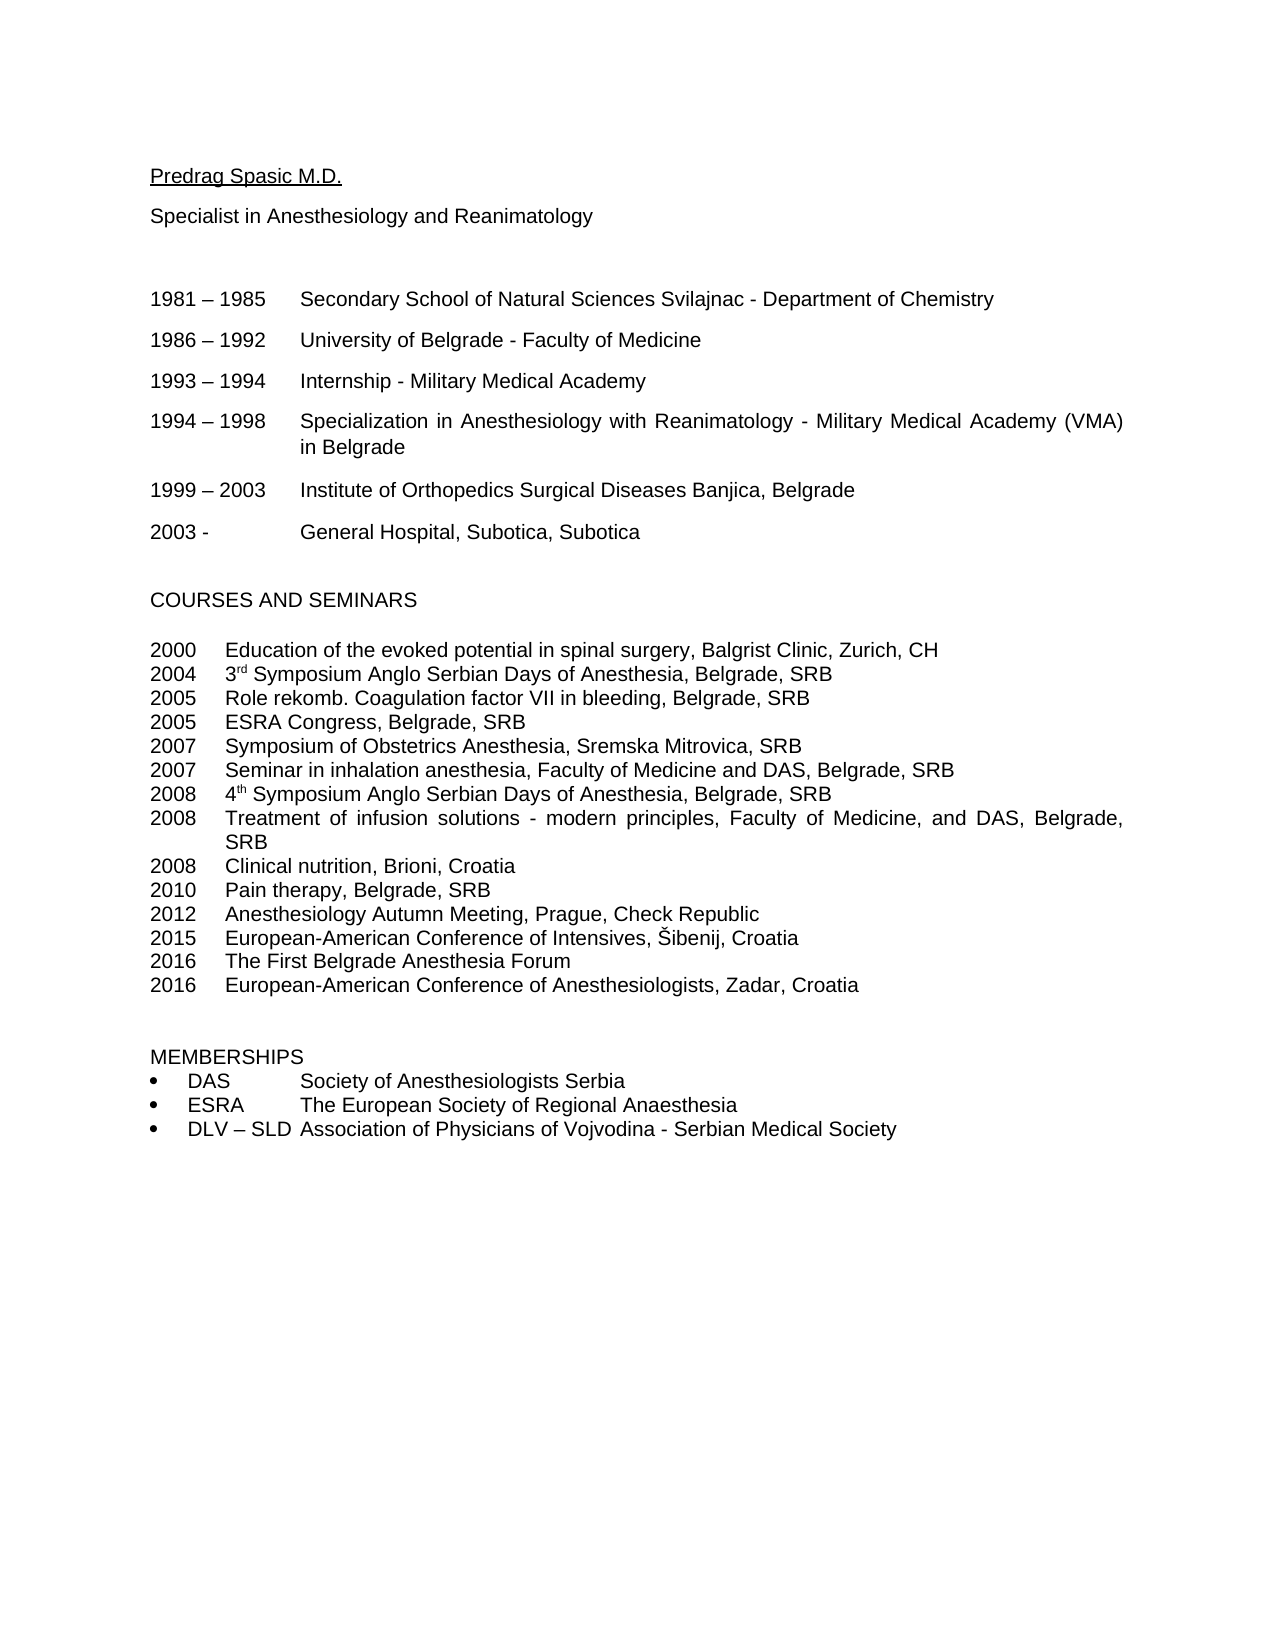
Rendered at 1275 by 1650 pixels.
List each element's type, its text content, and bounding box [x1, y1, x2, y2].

text 1993 – 1994 Internship - Military Medical Academy [150, 368, 1125, 392]
text 2008 Clinical nutrition, Brioni, Croatia [150, 853, 1125, 877]
text 2015 European-American Conference of Intensives, Šibenij, Croatia [150, 925, 1125, 949]
text 2012 Anesthesiology Autumn Meeting, Prague, Check Republic [150, 901, 1125, 925]
text 2010 Pain therapy, Belgrade, SRB [150, 877, 1125, 901]
text 1986 – 1992 University of Belgrade - Faculty of Medicine [150, 328, 1125, 352]
text 2005 ESRA Congress, Belgrade, SRB [150, 710, 1125, 734]
text 2016 European-American Conference of Anesthesiologists, Zadar, Croatia [150, 973, 1125, 997]
text 1981 – 1985 Secondary School of Natural Sciences Svilajnac - Department of Chemistry [150, 287, 1125, 311]
text 2003 - General Hospital, Subotica, Subotica [150, 520, 1125, 544]
text 1994 – 1998 Specialization in Anesthesiology with Reanimatology - Military Medical Academy (VMA) in Belgrade [150, 409, 1125, 459]
text 2008 Treatment of infusion solutions - modern principles, Faculty of Medicine, and DAS, Belgrade, SRB [150, 806, 1125, 853]
text 2008 4th Symposium Anglo Serbian Days of Anesthesia, Belgrade, SRB [150, 782, 1125, 806]
text 2007 Seminar in inhalation anesthesia, Faculty of Medicine and DAS, Belgrade, SRB [150, 758, 1125, 782]
list DLV – SLD Association of Physicians of Vojvodina - Serbian Medical Society [150, 1117, 1125, 1141]
text 2005 Role rekomb. Coagulation factor VII in bleeding, Belgrade, SRB [150, 686, 1125, 710]
text Specialist in Anesthesiology and Reanimatology [150, 204, 1125, 228]
list DAS Society of Anesthesiologists Serbia [150, 1069, 1125, 1093]
text 2004 3rd Symposium Anglo Serbian Days of Anesthesia, Belgrade, SRB [150, 662, 1125, 686]
text 2000 Education of the evoked potential in spinal surgery, Balgrist Clinic, Zurich, CH [150, 638, 1125, 662]
text Predrag Spasic M.D. [150, 150, 1125, 187]
text 1999 – 2003 Institute of Orthopedics Surgical Diseases Banjica, Belgrade [150, 477, 1125, 501]
text 2007 Symposium of Obstetrics Anesthesia, Sremska Mitrovica, SRB [150, 734, 1125, 758]
text COURSES AND SEMINARS [150, 588, 1125, 612]
text MEMBERSHIPS [150, 1045, 1125, 1069]
text 2016 The First Belgrade Anesthesia Forum [150, 949, 1125, 973]
list ESRA The European Society of Regional Anaesthesia [150, 1093, 1125, 1117]
